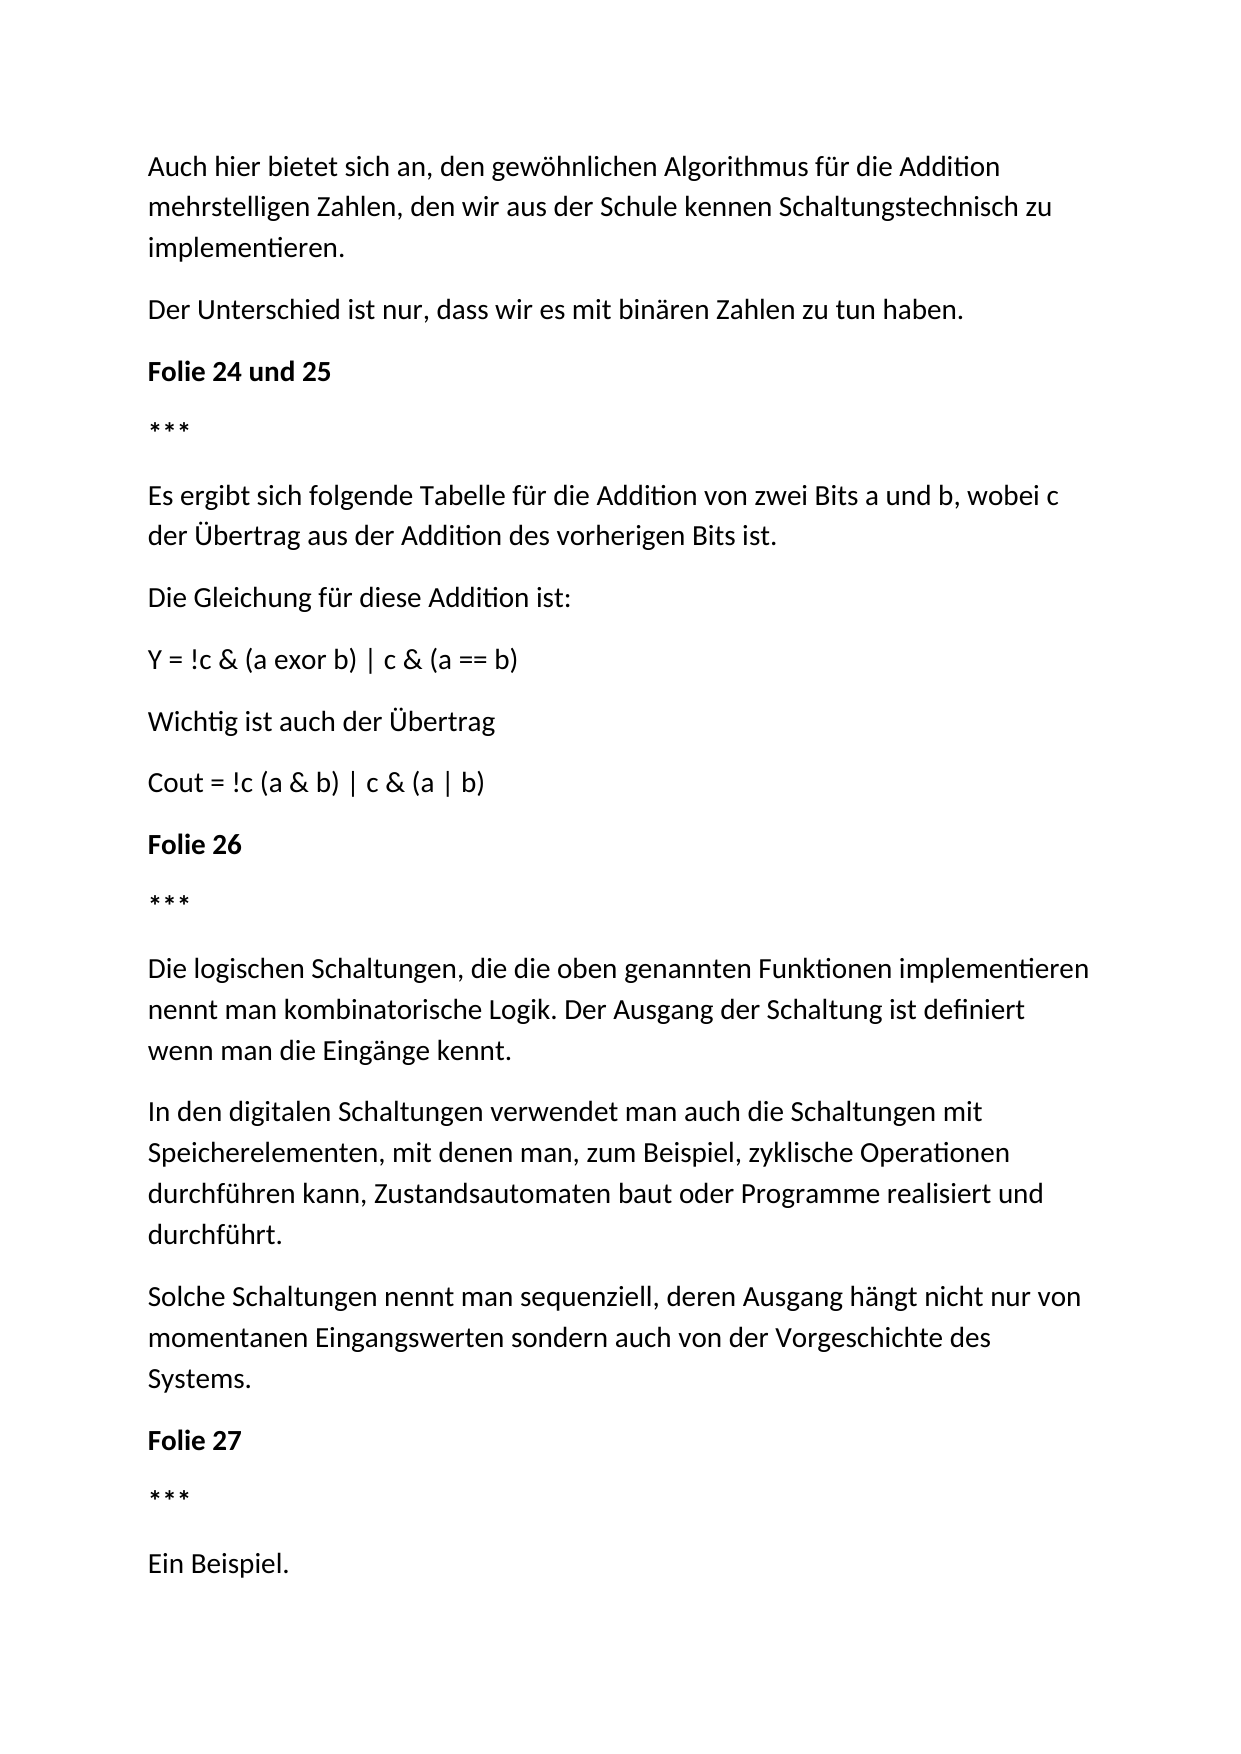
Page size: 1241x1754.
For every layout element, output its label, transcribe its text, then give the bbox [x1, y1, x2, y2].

text Die logischen Schaltungen, die die oben genannten Funktionen implementieren nennt man kombinatorische Logik. Der Ausgang der Schaltung ist definiert wenn man die Eingänge kennt. [148, 950, 1093, 1067]
text Folie 26 [148, 826, 1093, 862]
text Es ergibt sich folgende Tabelle für die Addition von zwei Bits a und b, wobei c der Übertrag aus der Addition des vorherigen Bits ist. [148, 477, 1093, 553]
text In den digitalen Schaltungen verwendet man auch die Schaltungen mit Speicherelementen, mit denen man, zum Beispiel, zyklische Operationen durchführen kann, Zustandsautomaten baut oder Programme realisiert und durchführt. [148, 1093, 1093, 1252]
text Wichtig ist auch der Übertrag [148, 703, 1093, 738]
text Auch hier bietet sich an, den gewöhnlichen Algorithmus für die Addition mehrstelligen Zahlen, den wir aus der Schule kennen Schaltungstechnisch zu implementieren. [148, 148, 1093, 265]
text Y = !c & (a exor b) | c & (a == b) [148, 641, 1093, 677]
text Ein Beispiel. [148, 1545, 1093, 1581]
text Die Gleichung für diese Addition ist: [148, 579, 1093, 615]
text *** [148, 1483, 1093, 1519]
text *** [148, 415, 1093, 450]
text Solche Schaltungen nennt man sequenziell, deren Ausgang hängt nicht nur von momentanen Eingangswerten sondern auch von der Vorgeschichte des Systems. [148, 1278, 1093, 1396]
text Cout = !c (a & b) | c & (a | b) [148, 764, 1093, 800]
text *** [148, 888, 1093, 924]
text Folie 24 und 25 [148, 353, 1093, 389]
text Der Unterschied ist nur, dass wir es mit binären Zahlen zu tun haben. [148, 291, 1093, 327]
text Folie 27 [148, 1422, 1093, 1457]
